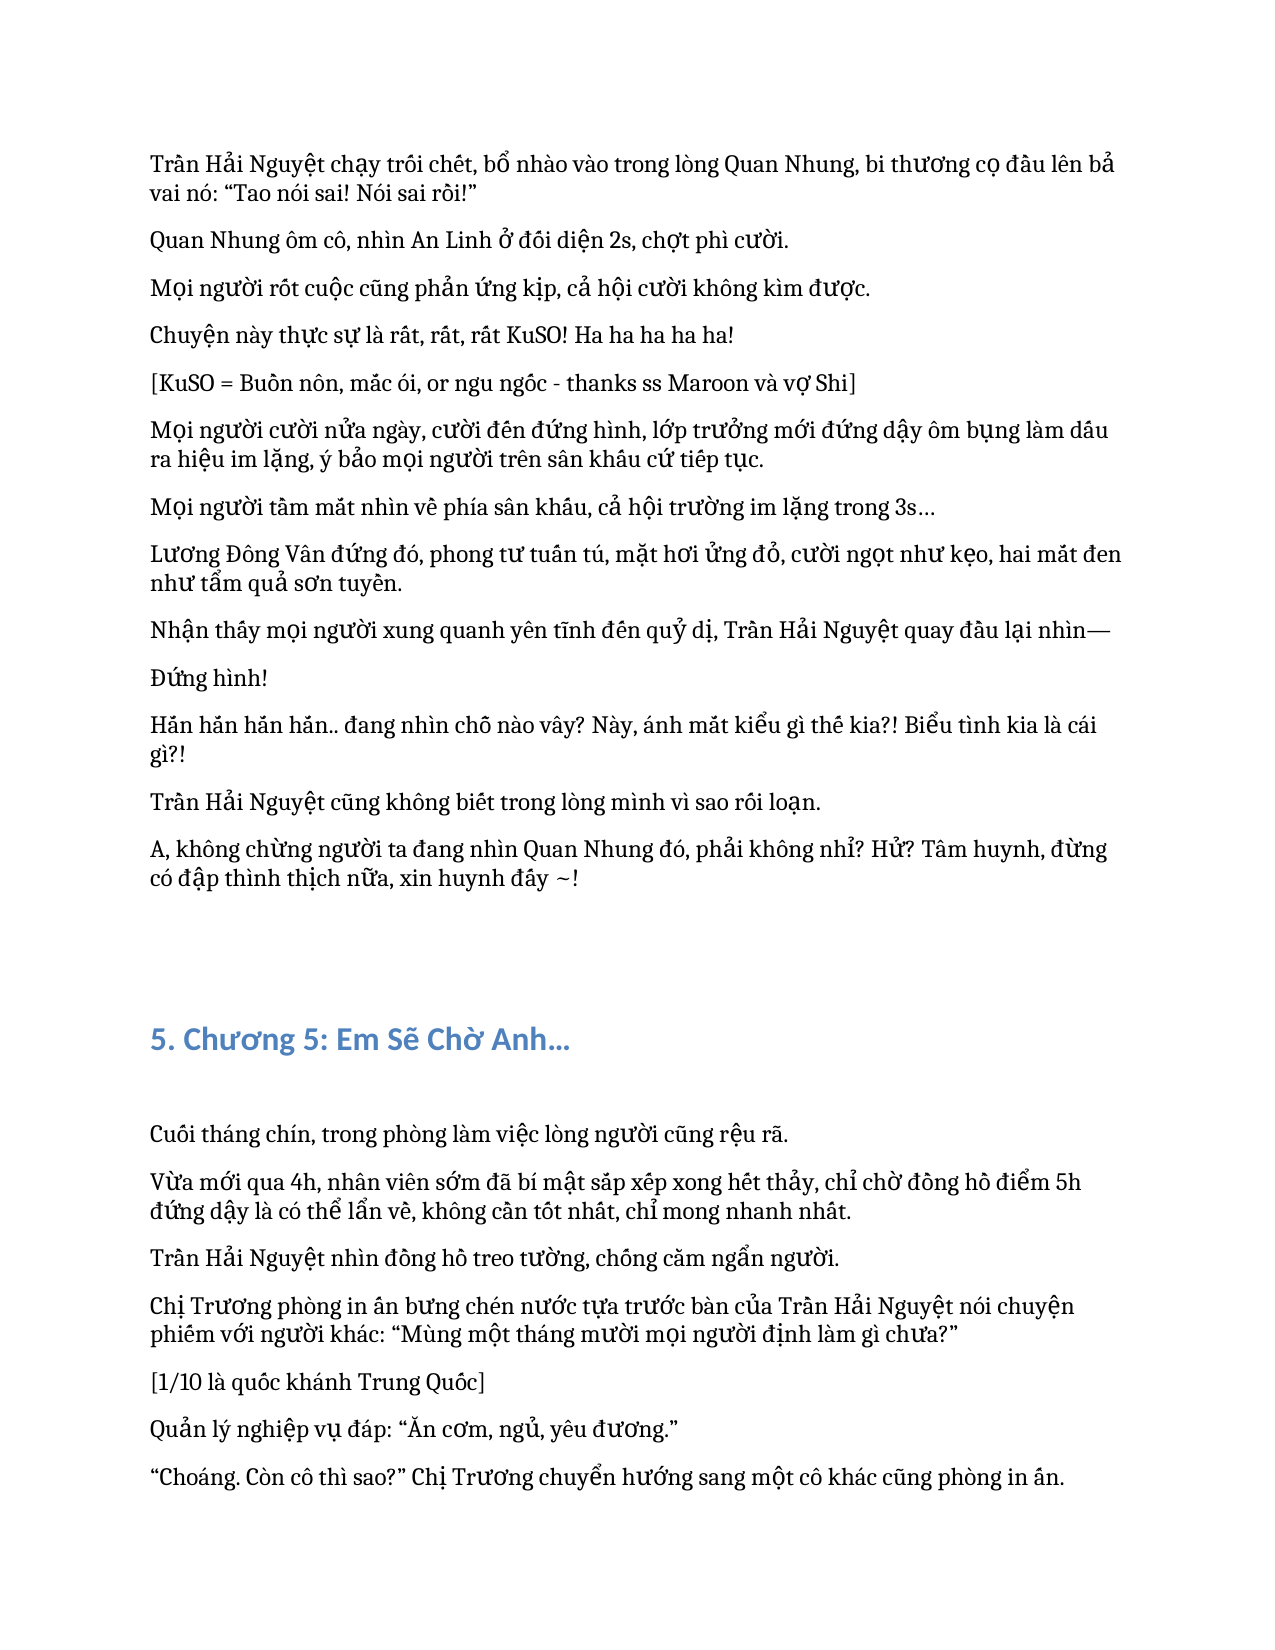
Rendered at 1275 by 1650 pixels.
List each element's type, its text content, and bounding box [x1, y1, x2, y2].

text Lương Đông Vân đứng đó, phong tư tuấn tú, mặt hơi ửng đỏ, cười ngọt như kẹo, hai mắt đen như tẩm quả sơn tuyền. [150, 540, 1125, 597]
text Trần Hải Nguyệt chạy trối chết, bổ nhào vào trong lòng Quan Nhung, bi thương cọ đầu lên bả vai nó: “Tao nói sai! Nói sai rồi!” [150, 150, 1125, 207]
text Trần Hải Nguyệt nhìn đồng hồ treo tường, chống cằm ngẩn người. [150, 1244, 1125, 1273]
text Mọi người tầm mắt nhìn về phía sân khấu, cả hội trường im lặng trong 3s… [150, 492, 1125, 521]
text Cuối tháng chín, trong phòng làm việc lòng người cũng rệu rã. [150, 1063, 1125, 1149]
text Quan Nhung ôm cô, nhìn An Linh ở đối diện 2s, chợt phì cười. [150, 226, 1125, 255]
text Mọi người cười nửa ngày, cười đến đứng hình, lớp trưởng mới đứng dậy ôm bụng làm dấu ra hiệu im lặng, ý bảo mọi người trên sân khấu cứ tiếp tục. [150, 416, 1125, 474]
text Hắn hắn hắn hắn.. đang nhìn chỗ nào vây? Này, ánh mắt kiểu gì thế kia?! Biểu tình kia là cái gì?! [150, 711, 1125, 769]
text [KuSO = Buồn nôn, mắc ói, or ngu ngốc - thanks ss Maroon và vợ Shi] [150, 369, 1125, 397]
text Mọi người rốt cuộc cũng phản ứng kịp, cả hội cười không kìm được. [150, 274, 1125, 302]
text Đứng hình! [150, 664, 1125, 692]
text “Choáng. Còn cô thì sao?” Chị Trương chuyển hướng sang một cô khác cũng phòng in ấn. [150, 1463, 1125, 1492]
text [1/10 là quốc khánh Trung Quốc] [150, 1368, 1125, 1397]
subtitle 5. Chương 5: Em Sẽ Chờ Anh… [150, 1018, 1125, 1059]
text Vừa mới qua 4h, nhân viên sớm đã bí mật sắp xếp xong hết thảy, chỉ chờ đồng hồ điểm 5h đứng dậy là có thể lẩn về, không cần tốt nhất, chỉ mong nhanh nhất. [150, 1168, 1125, 1225]
text Chị Trương phòng in ấn bưng chén nước tựa trước bàn của Trần Hải Nguyệt nói chuyện phiếm với người khác: “Mùng một tháng mười mọi người định làm gì chưa?” [150, 1292, 1125, 1349]
text A, không chừng người ta đang nhìn Quan Nhung đó, phải không nhỉ? Hử? Tâm huynh, đừng có đập thình thịch nữa, xin huynh đấy ~! [150, 835, 1125, 892]
text Quản lý nghiệp vụ đáp: “Ăn cơm, ngủ, yêu đương.” [150, 1415, 1125, 1444]
text Trần Hải Nguyệt cũng không biết trong lòng mình vì sao rối loạn. [150, 787, 1125, 816]
text Nhận thấy mọi người xung quanh yên tĩnh đến quỷ dị, Trần Hải Nguyệt quay đầu lại nhìn— [150, 616, 1125, 645]
text Chuyện này thực sự là rất, rất, rất KuSO! Ha ha ha ha ha! [150, 321, 1125, 350]
